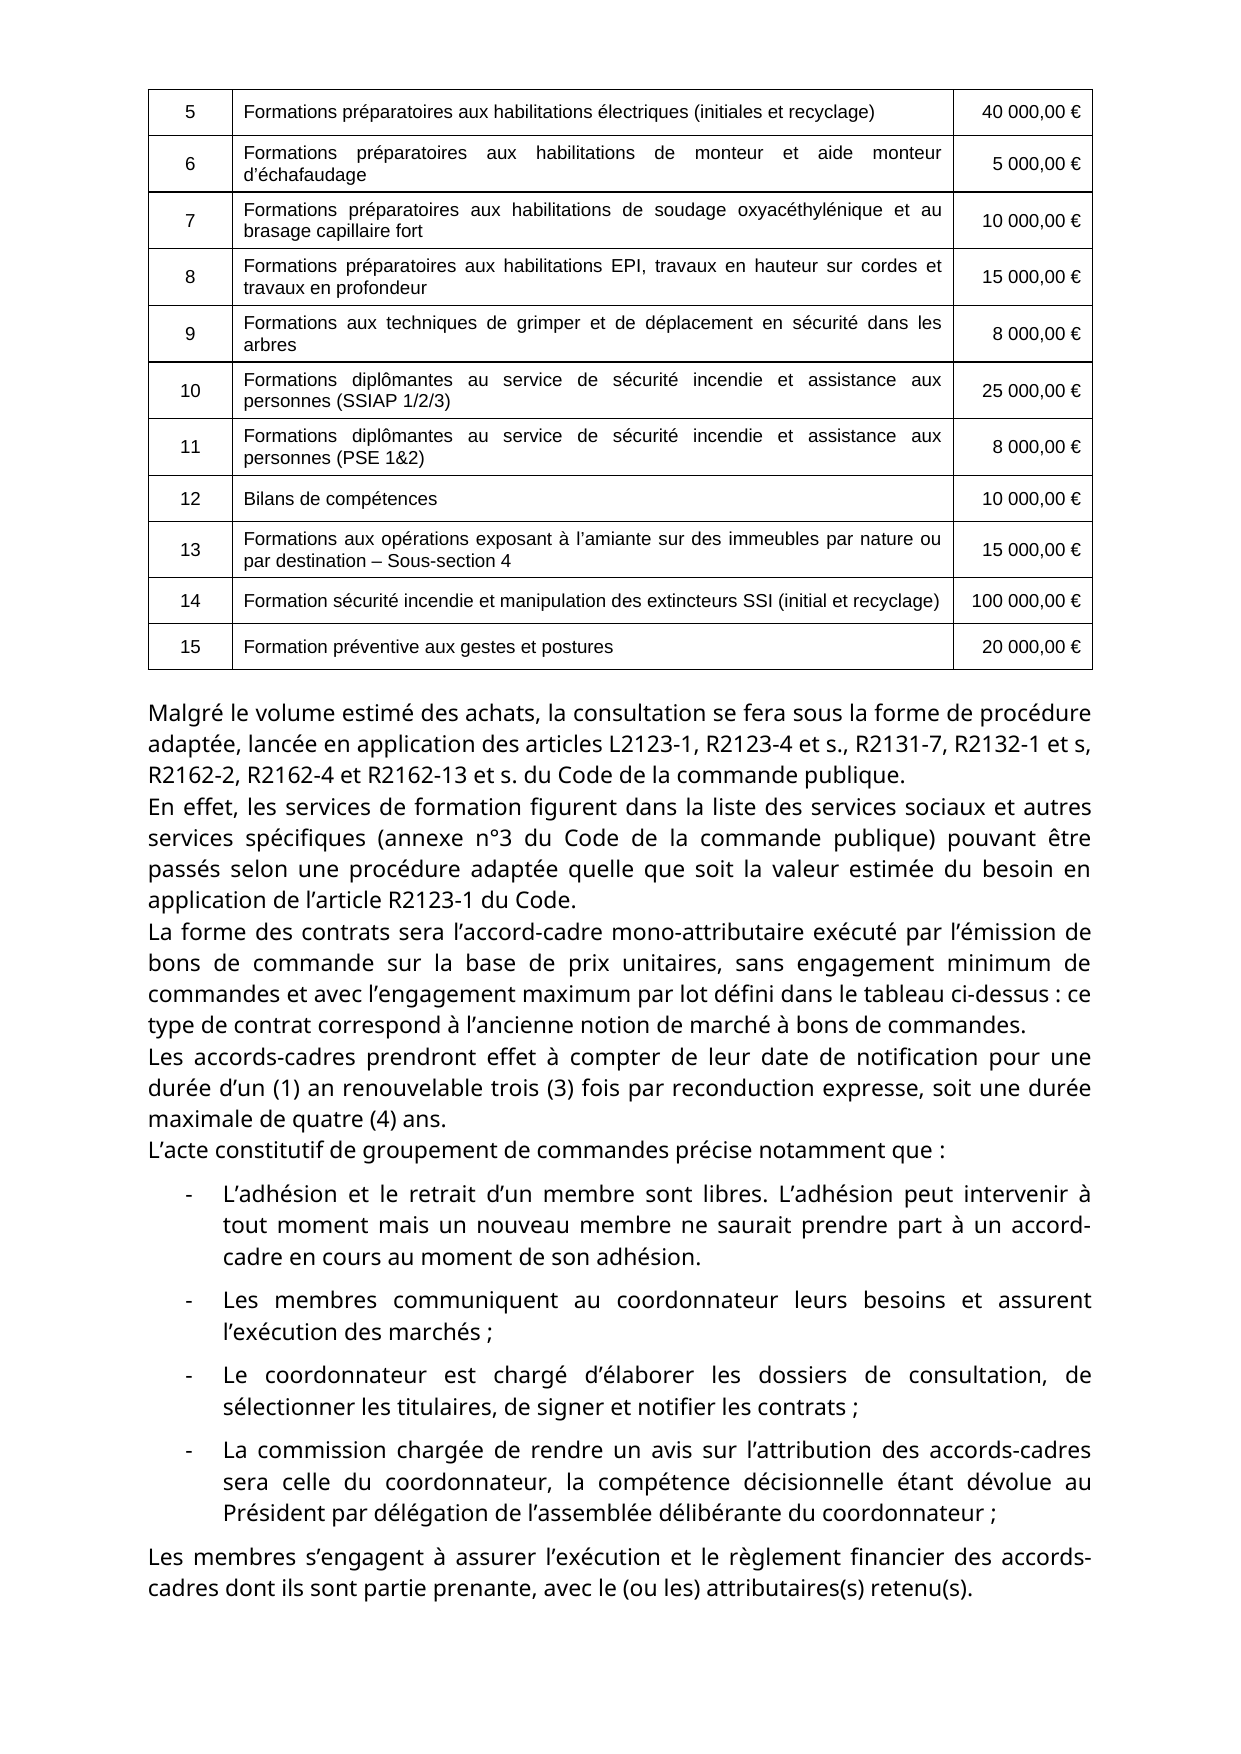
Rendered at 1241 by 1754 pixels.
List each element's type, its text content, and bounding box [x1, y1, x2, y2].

table_cell 8 [149, 249, 232, 305]
table_cell Formation sécurité incendie et manipulation des extincteurs SSI (initial et recyclage) [233, 578, 953, 623]
table_cell 7 [149, 193, 232, 248]
list La commission chargée de rendre un avis sur l’attribution des accords-cadres sera celle du coordonnateur, la compétence décisionnelle étant dévolue au Président par délégation de l’assemblée délibérante du coordonnateur ; [185, 1434, 1093, 1528]
table_cell 100 000,00 € [954, 578, 1092, 623]
table_cell Formations préparatoires aux habilitations EPI, travaux en hauteur sur cordes et travaux en profondeur [233, 249, 953, 305]
table_cell 10 000,00 € [954, 476, 1092, 521]
table_cell 10 [149, 363, 232, 418]
table_cell Formations diplômantes au service de sécurité incendie et assistance aux personnes (PSE 1&2) [233, 419, 953, 475]
table_cell 14 [149, 578, 232, 623]
table_cell 12 [149, 476, 232, 521]
table_cell 9 [149, 306, 232, 361]
table_cell Formations préparatoires aux habilitations de monteur et aide monteur d’échafaudage [233, 136, 953, 191]
table_cell 5 [149, 90, 232, 135]
table_cell 15 000,00 € [954, 249, 1092, 305]
text Les accords-cadres prendront effet à compter de leur date de notification pour une durée d’un (1) an renouvelable trois (3) fois par reconduction expresse, soit une durée maximale de quatre (4) ans. [148, 1040, 1093, 1134]
table_cell Formations aux techniques de grimper et de déplacement en sécurité dans les arbres [233, 306, 953, 361]
text La forme des contrats sera l’accord-cadre mono-attributaire exécuté par l’émission de bons de commande sur la base de prix unitaires, sans engagement minimum de commandes et avec l’engagement maximum par lot défini dans le tableau ci-dessus : ce type de contrat correspond à l’ancienne notion de marché à bons de commandes. [148, 915, 1093, 1040]
text Les membres s’engagent à assurer l’exécution et le règlement financier des accords-cadres dont ils sont partie prenante, avec le (ou les) attributaires(s) retenu(s). [148, 1540, 1093, 1603]
table_cell 11 [149, 419, 232, 475]
table_cell 15 [149, 624, 232, 669]
table_cell Formations préparatoires aux habilitations de soudage oxyacéthylénique et au brasage capillaire fort [233, 193, 953, 248]
table_cell Formations préparatoires aux habilitations électriques (initiales et recyclage) [233, 90, 953, 135]
table_cell Formations diplômantes au service de sécurité incendie et assistance aux personnes (SSIAP 1/2/3) [233, 363, 953, 418]
list Les membres communiquent au coordonnateur leurs besoins et assurent l’exécution des marchés ; [185, 1284, 1093, 1347]
list L’adhésion et le retrait d’un membre sont libres. L’adhésion peut intervenir à tout moment mais un nouveau membre ne saurait prendre part à un accord-cadre en cours au moment de son adhésion. [185, 1178, 1093, 1272]
table_cell 15 000,00 € [954, 522, 1092, 577]
table_cell 8 000,00 € [954, 419, 1092, 475]
text Malgré le volume estimé des achats, la consultation se fera sous la forme de procédure adaptée, lancée en application des articles L2123-1, R2123-4 et s., R2131-7, R2132-1 et s, R2162-2, R2162-4 et R2162-13 et s. du Code de la commande publique. [148, 697, 1093, 790]
table_cell 13 [149, 522, 232, 577]
table_cell 8 000,00 € [954, 306, 1092, 361]
table_cell 40 000,00 € [954, 90, 1092, 135]
table_cell Bilans de compétences [233, 476, 953, 521]
table_cell Formations aux opérations exposant à l’amiante sur des immeubles par nature ou par destination – Sous-section 4 [233, 522, 953, 577]
table_cell 5 000,00 € [954, 136, 1092, 191]
list Le coordonnateur est chargé d’élaborer les dossiers de consultation, de sélectionner les titulaires, de signer et notifier les contrats ; [185, 1359, 1093, 1422]
table_cell 10 000,00 € [954, 193, 1092, 248]
text En effet, les services de formation figurent dans la liste des services sociaux et autres services spécifiques (annexe n°3 du Code de la commande publique) pouvant être passés selon une procédure adaptée quelle que soit la valeur estimée du besoin en application de l’article R2123-1 du Code. [148, 790, 1093, 915]
table_cell 25 000,00 € [954, 363, 1092, 418]
table_cell 20 000,00 € [954, 624, 1092, 669]
table_cell Formation préventive aux gestes et postures [233, 624, 953, 669]
text L’acte constitutif de groupement de commandes précise notamment que : [148, 1134, 1093, 1165]
table_cell 6 [149, 136, 232, 191]
